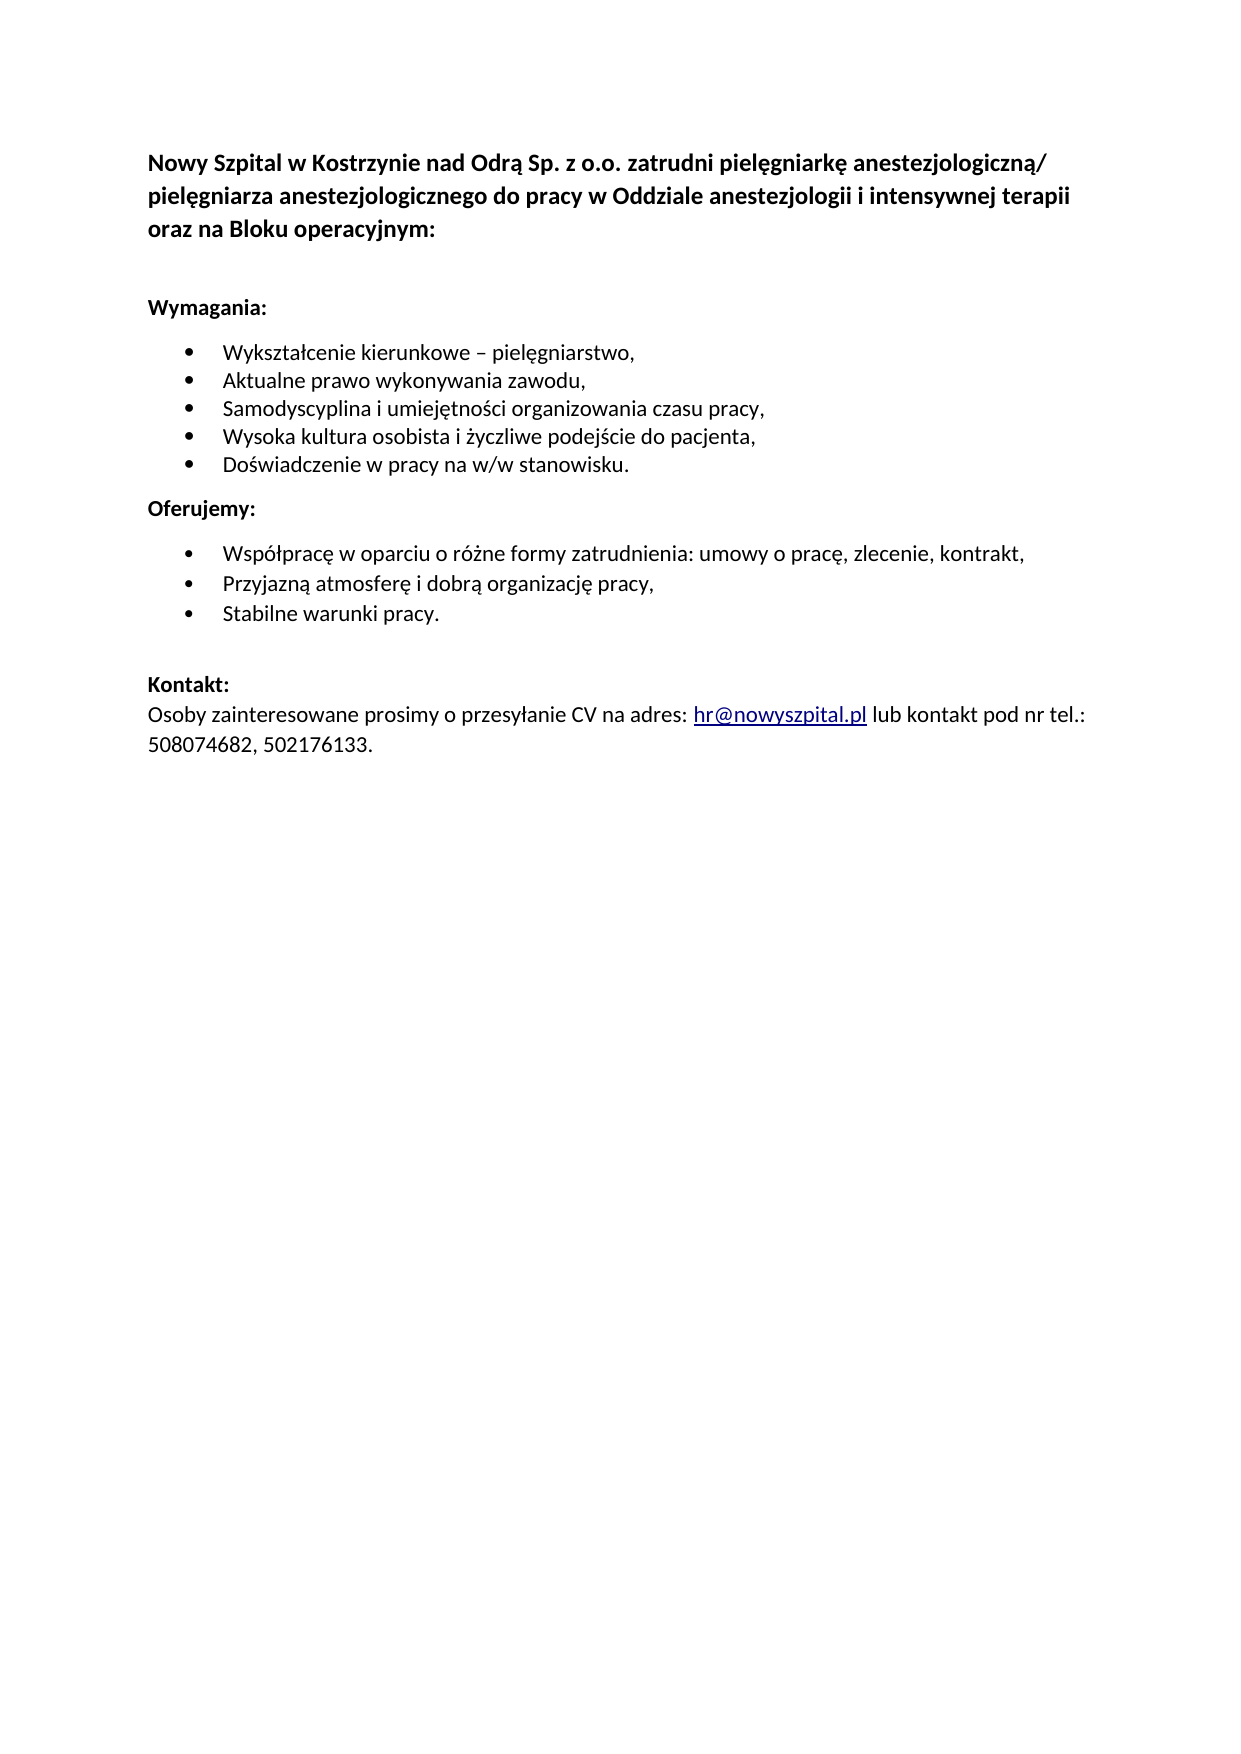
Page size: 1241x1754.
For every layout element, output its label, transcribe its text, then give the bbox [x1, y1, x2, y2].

text Wymagania: [148, 293, 1093, 321]
list Wysoka kultura osobista i życzliwe podejście do pacjenta, [185, 422, 1093, 450]
list Aktualne prawo wykonywania zawodu, [185, 366, 1093, 394]
list Współpracę w oparciu o różne formy zatrudnienia: umowy o pracę, zlecenie, kontrakt, [185, 539, 1093, 567]
list Samodyscyplina i umiejętności organizowania czasu pracy, [185, 394, 1093, 422]
list Stabilne warunki pracy. [185, 599, 1093, 628]
list Doświadczenie w pracy na w/w stanowisku. [185, 450, 1093, 478]
list Przyjazną atmosferę i dobrą organizację pracy, [185, 569, 1093, 597]
text Oferujemy: [148, 494, 1093, 522]
text Kontakt: Osoby zainteresowane prosimy o przesyłanie CV na adres: hr@nowyszpital.pl lub kontakt pod nr tel.: 508074682, 502176133. [148, 646, 1093, 759]
text Nowy Szpital w Kostrzynie nad Odrą Sp. z o.o. zatrudni pielęgniarkę anestezjologiczną/ pielęgniarza anestezjologicznego do pracy w Oddziale anestezjologii i intensywnej terapii oraz na Bloku operacyjnym: [148, 148, 1093, 274]
list Wykształcenie kierunkowe – pielęgniarstwo, [185, 338, 1093, 366]
